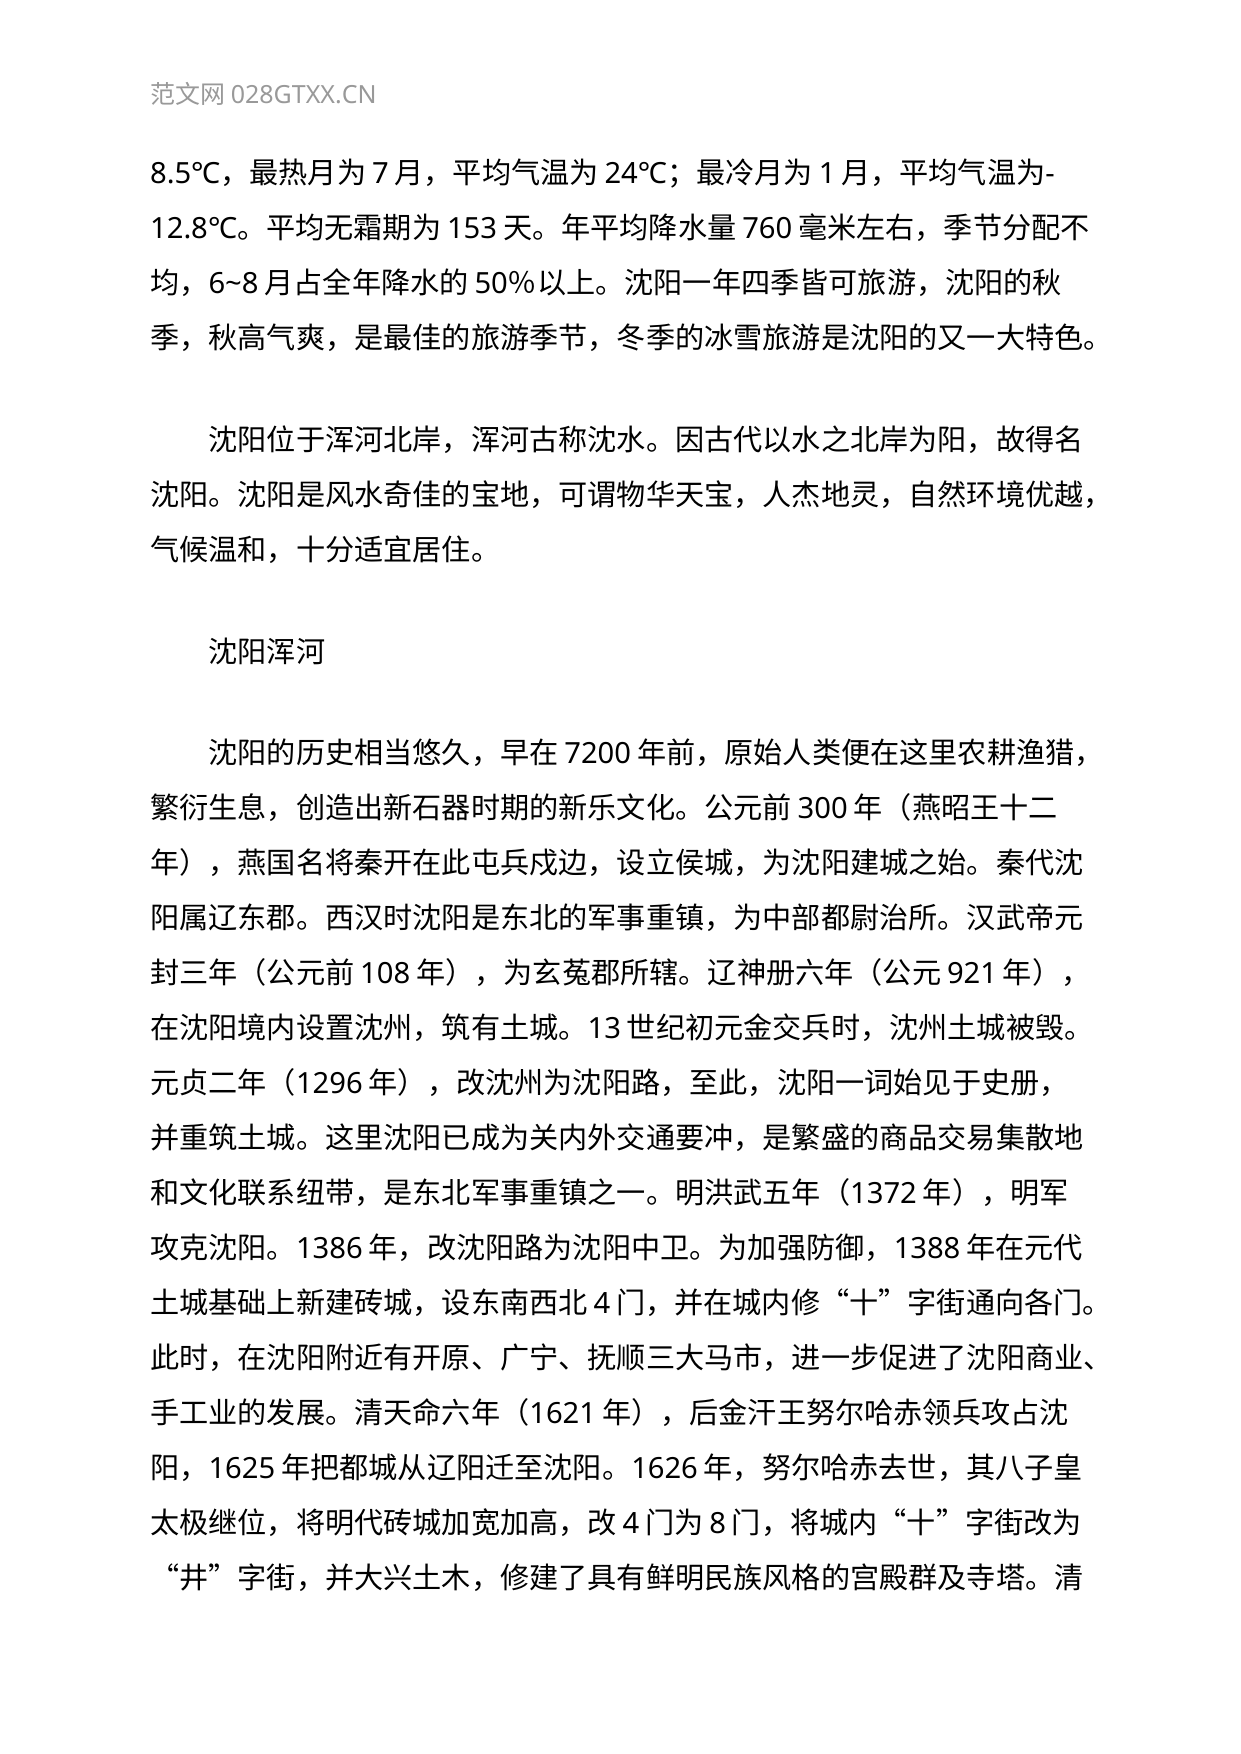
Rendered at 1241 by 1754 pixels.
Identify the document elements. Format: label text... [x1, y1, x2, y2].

text 沈阳位于浑河北岸，浑河古称沈水。因古代以水之北岸为阳，故得名沈阳。沈阳是风水奇佳的宝地，可谓物华天宝，人杰地灵，自然环境优越，气候温和，十分适宜居住。 [150, 417, 1090, 569]
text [150, 150, 1090, 357]
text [150, 730, 1090, 1597]
text 沈阳浑河 [150, 628, 1090, 671]
